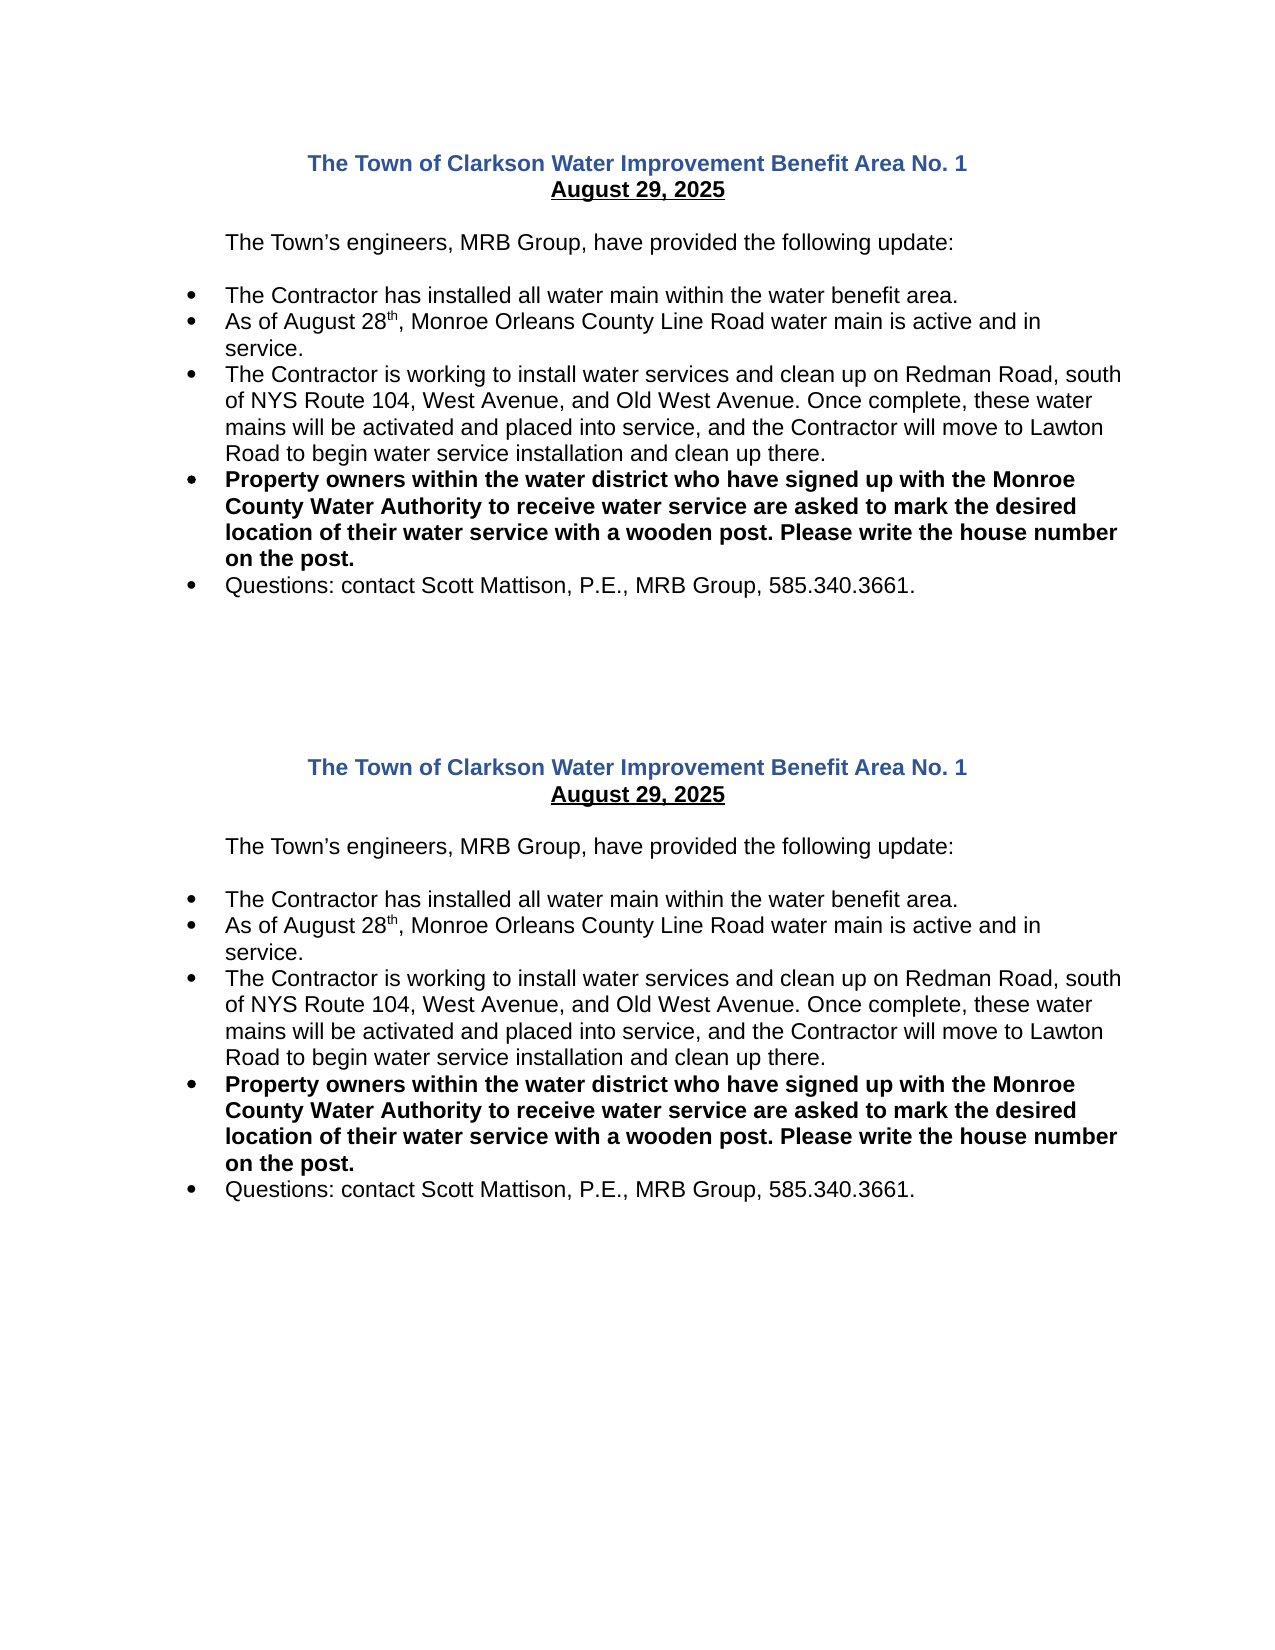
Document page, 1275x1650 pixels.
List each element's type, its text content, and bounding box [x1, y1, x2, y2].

text The Town of Clarkson Water Improvement Benefit Area No. 1 [150, 150, 1125, 176]
list Questions: contact Scott Mattison, P.E., MRB Group, 585.340.3661. [187, 572, 1125, 598]
list Property owners within the water district who have signed up with the Monroe County Water Authority to receive water service are asked to mark the desired location of their water service with a wooden post. Please write the house number on the post. [187, 1071, 1125, 1176]
list The Contractor has installed all water main within the water benefit area. [187, 282, 1125, 308]
text The Town’s engineers, MRB Group, have provided the following update: [225, 833, 1125, 860]
text August 29, 2025 [150, 781, 1125, 807]
list Questions: contact Scott Mattison, P.E., MRB Group, 585.340.3661. [187, 1176, 1125, 1202]
list The Contractor has installed all water main within the water benefit area. [187, 886, 1125, 912]
text The Town’s engineers, MRB Group, have provided the following update: [225, 229, 1125, 255]
list The Contractor is working to install water services and clean up on Redman Road, south of NYS Route 104, West Avenue, and Old West Avenue. Once complete, these water mains will be activated and placed into service, and the Contractor will move to Lawton Road to begin water service installation and clean up there. [187, 361, 1125, 466]
list As of August 28th, Monroe Orleans County Line Road water main is active and in service. [187, 912, 1125, 965]
text The Town of Clarkson Water Improvement Benefit Area No. 1 [150, 754, 1125, 781]
list As of August 28th, Monroe Orleans County Line Road water main is active and in service. [187, 308, 1125, 361]
text August 29, 2025 [150, 176, 1125, 203]
list The Contractor is working to install water services and clean up on Redman Road, south of NYS Route 104, West Avenue, and Old West Avenue. Once complete, these water mains will be activated and placed into service, and the Contractor will move to Lawton Road to begin water service installation and clean up there. [187, 965, 1125, 1071]
list Property owners within the water district who have signed up with the Monroe County Water Authority to receive water service are asked to mark the desired location of their water service with a wooden post. Please write the house number on the post. [187, 466, 1125, 572]
